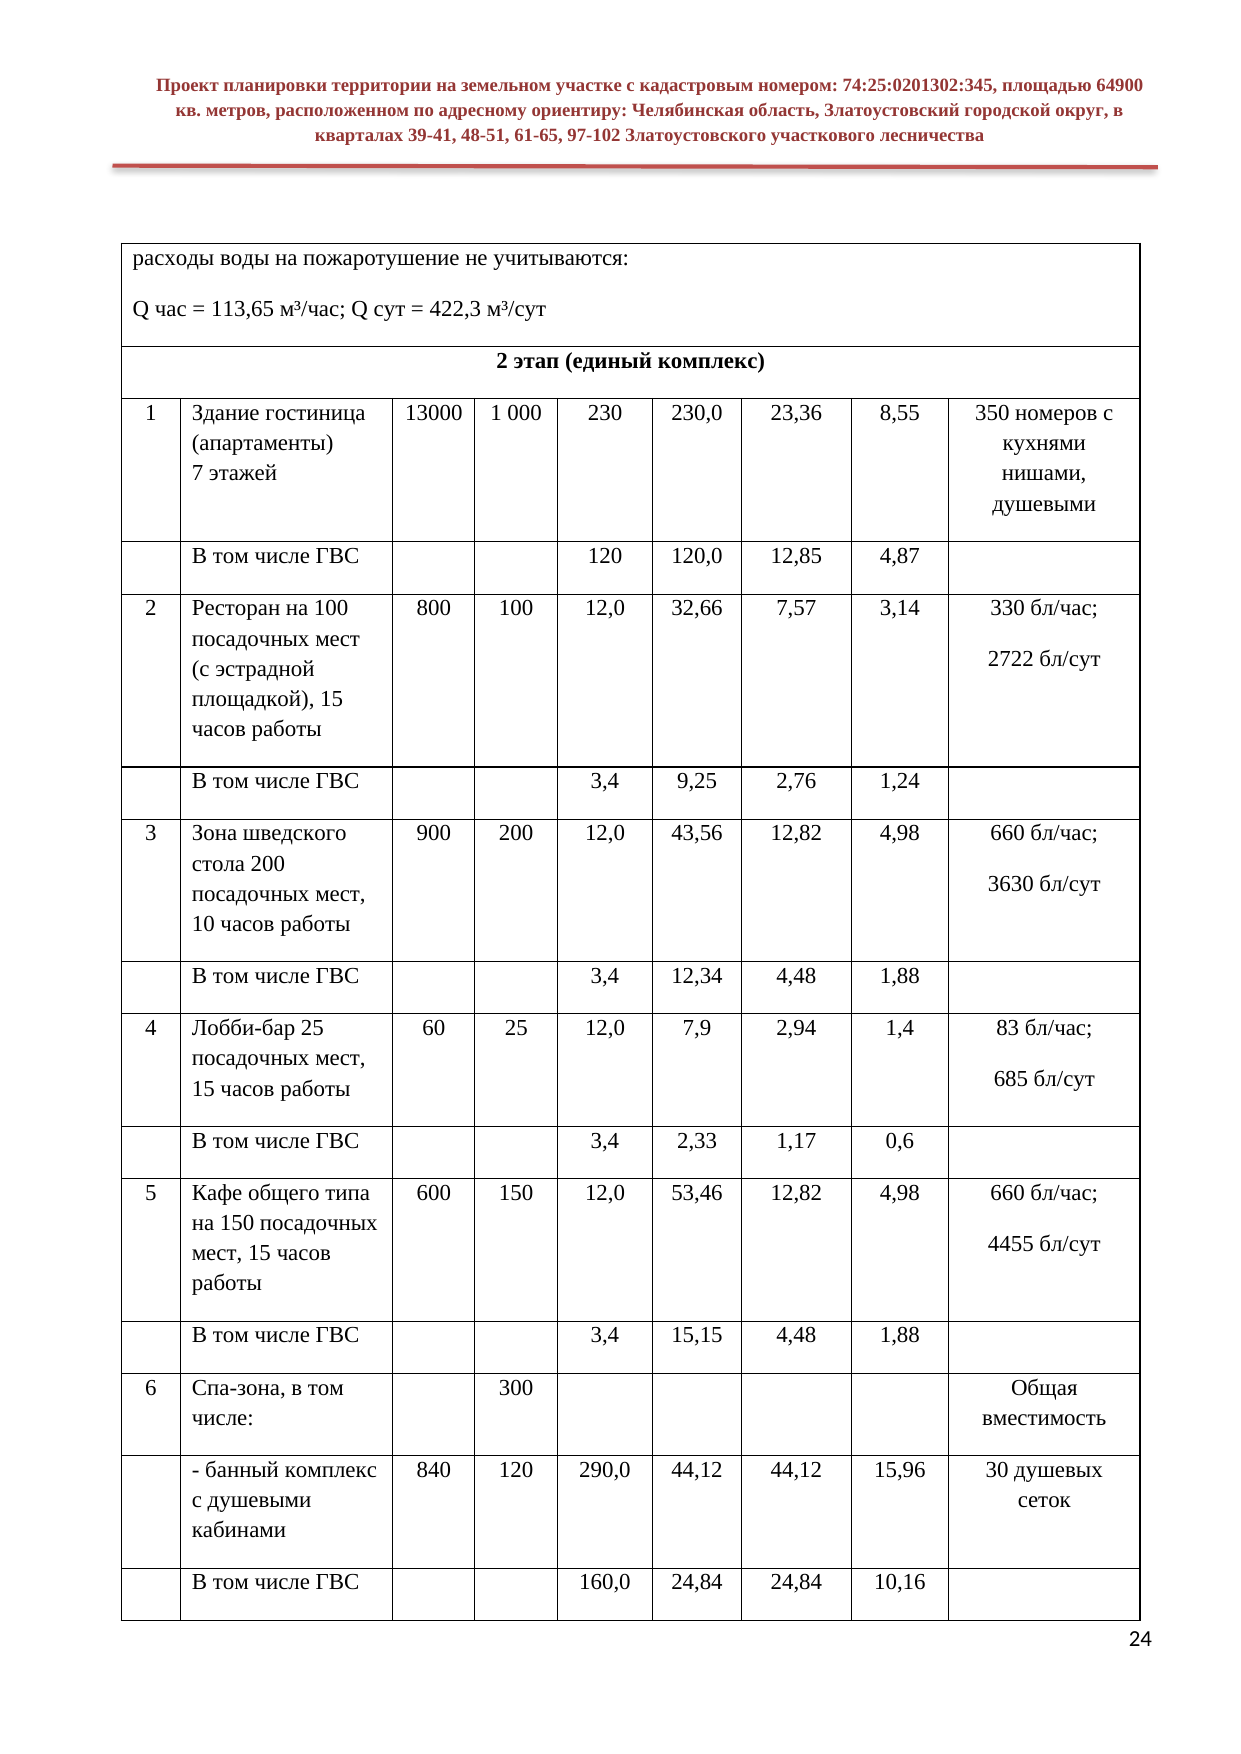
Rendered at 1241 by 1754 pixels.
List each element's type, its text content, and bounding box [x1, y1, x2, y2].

table_cell 290,0 [558, 1456, 652, 1567]
table_cell 4,48 [742, 1322, 851, 1373]
table_cell 3 [122, 820, 180, 961]
table_cell 44,12 [653, 1456, 741, 1567]
table_cell 53,46 [653, 1179, 741, 1321]
table_cell [475, 962, 557, 1013]
table_cell [949, 768, 1139, 818]
table_cell 24,84 [653, 1569, 741, 1619]
table_cell 12,82 [742, 1179, 851, 1321]
table_cell В том числе ГВС [181, 768, 392, 818]
table_cell - банный комплекс с душевыми кабинами [181, 1456, 392, 1567]
table_cell 1,88 [852, 962, 948, 1013]
table_cell [949, 1127, 1139, 1178]
table_cell [393, 1127, 474, 1178]
table_cell 4,87 [852, 542, 948, 593]
table_cell 4 [122, 1014, 180, 1126]
table_cell [475, 1322, 557, 1373]
table_cell 3,14 [852, 595, 948, 766]
table_cell [475, 1127, 557, 1178]
table_cell В том числе ГВС [181, 1569, 392, 1619]
table_cell В том числе ГВС [181, 1322, 392, 1373]
table_cell 5 [122, 1179, 180, 1321]
table_cell [475, 768, 557, 818]
table_cell Общая вместимость [949, 1374, 1139, 1455]
table_cell 12,0 [558, 820, 652, 961]
table_cell 24,84 [742, 1569, 851, 1619]
table_cell 2 этап (единый комплекс) [122, 347, 1139, 398]
table_cell 60 [393, 1014, 474, 1126]
table_cell 1,17 [742, 1127, 851, 1178]
table_cell В том числе ГВС [181, 1127, 392, 1178]
table_cell 7,9 [653, 1014, 741, 1126]
table_cell [653, 1374, 741, 1455]
table_cell [122, 542, 180, 593]
table_cell [475, 1569, 557, 1619]
table_cell 12,85 [742, 542, 851, 593]
table_cell 230,0 [653, 399, 741, 541]
table_cell 120 [558, 542, 652, 593]
table_cell 150 [475, 1179, 557, 1321]
table_cell 230 [558, 399, 652, 541]
table_cell 100 [475, 595, 557, 766]
table_cell 44,12 [742, 1456, 851, 1567]
table_cell 1 [122, 399, 180, 541]
table_cell [393, 1569, 474, 1619]
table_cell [122, 244, 1139, 346]
table_cell 8,55 [852, 399, 948, 541]
table_cell 25 [475, 1014, 557, 1126]
table_cell 120,0 [653, 542, 741, 593]
table_cell 900 [393, 820, 474, 961]
table_cell 32,66 [653, 595, 741, 766]
table_cell 12,34 [653, 962, 741, 1013]
table_cell Здание гостиница (апартаменты) 7 этажей [181, 399, 392, 541]
table_cell [122, 1456, 180, 1567]
table_cell Лобби-бар 25 посадочных мест, 15 часов работы [181, 1014, 392, 1126]
table_cell [122, 962, 180, 1013]
table_cell 3,4 [558, 768, 652, 818]
table_cell [393, 768, 474, 818]
table_cell [393, 962, 474, 1013]
table_cell 1 000 [475, 399, 557, 541]
table_cell 600 [393, 1179, 474, 1321]
table_cell [393, 542, 474, 593]
table_cell 120 [475, 1456, 557, 1567]
table_cell 1,24 [852, 768, 948, 818]
table_cell 660 бл/час; 3630 бл/сут [949, 820, 1139, 961]
table_cell 2 [122, 595, 180, 766]
table_cell [949, 542, 1139, 593]
table_cell 800 [393, 595, 474, 766]
table_cell [949, 1569, 1139, 1619]
table_cell 200 [475, 820, 557, 961]
table_cell [122, 1569, 180, 1619]
table_cell 4,98 [852, 820, 948, 961]
table_cell В том числе ГВС [181, 542, 392, 593]
table_cell 4,98 [852, 1179, 948, 1321]
table_cell 12,0 [558, 595, 652, 766]
table_cell 2,76 [742, 768, 851, 818]
table_cell 160,0 [558, 1569, 652, 1619]
table_cell 3,4 [558, 1322, 652, 1373]
table_cell [558, 1374, 652, 1455]
table_cell 30 душевых сеток [949, 1456, 1139, 1567]
table_cell Кафе общего типа на 150 посадочных мест, 15 часов работы [181, 1179, 392, 1321]
table_cell 350 номеров с кухнями нишами, душевыми [949, 399, 1139, 541]
table_cell 330 бл/час; 2722 бл/сут [949, 595, 1139, 766]
table_cell [742, 1374, 851, 1455]
table_cell 0,6 [852, 1127, 948, 1178]
table_cell 12,82 [742, 820, 851, 961]
table_cell 6 [122, 1374, 180, 1455]
table_cell 2,33 [653, 1127, 741, 1178]
table_cell 7,57 [742, 595, 851, 766]
table_cell 3,4 [558, 962, 652, 1013]
table_cell 840 [393, 1456, 474, 1567]
table_cell Ресторан на 100 посадочных мест (с эстрадной площадкой), 15 часов работы [181, 595, 392, 766]
table_cell Зона шведского стола 200 посадочных мест, 10 часов работы [181, 820, 392, 961]
table_cell [852, 1374, 948, 1455]
table_cell 10,16 [852, 1569, 948, 1619]
table_cell 12,0 [558, 1014, 652, 1126]
table_cell 83 бл/час; 685 бл/сут [949, 1014, 1139, 1126]
table_cell [122, 768, 180, 818]
table_cell [122, 1127, 180, 1178]
table_cell 23,36 [742, 399, 851, 541]
table_cell 2,94 [742, 1014, 851, 1126]
table_cell В том числе ГВС [181, 962, 392, 1013]
table_cell 1,4 [852, 1014, 948, 1126]
table_cell [949, 1322, 1139, 1373]
table_cell Спа-зона, в том числе: [181, 1374, 392, 1455]
table_cell [475, 542, 557, 593]
table_cell 3,4 [558, 1127, 652, 1178]
table_cell 300 [475, 1374, 557, 1455]
table_cell 660 бл/час; 4455 бл/сут [949, 1179, 1139, 1321]
table_cell [393, 1322, 474, 1373]
table_cell 9,25 [653, 768, 741, 818]
table_cell [393, 1374, 474, 1455]
table_cell [122, 1322, 180, 1373]
table_cell 12,0 [558, 1179, 652, 1321]
table_cell 1,88 [852, 1322, 948, 1373]
table_cell 15,96 [852, 1456, 948, 1567]
table_cell 4,48 [742, 962, 851, 1013]
table_cell 15,15 [653, 1322, 741, 1373]
table_cell 43,56 [653, 820, 741, 961]
table_cell [949, 962, 1139, 1013]
table_cell 13000 [393, 399, 474, 541]
